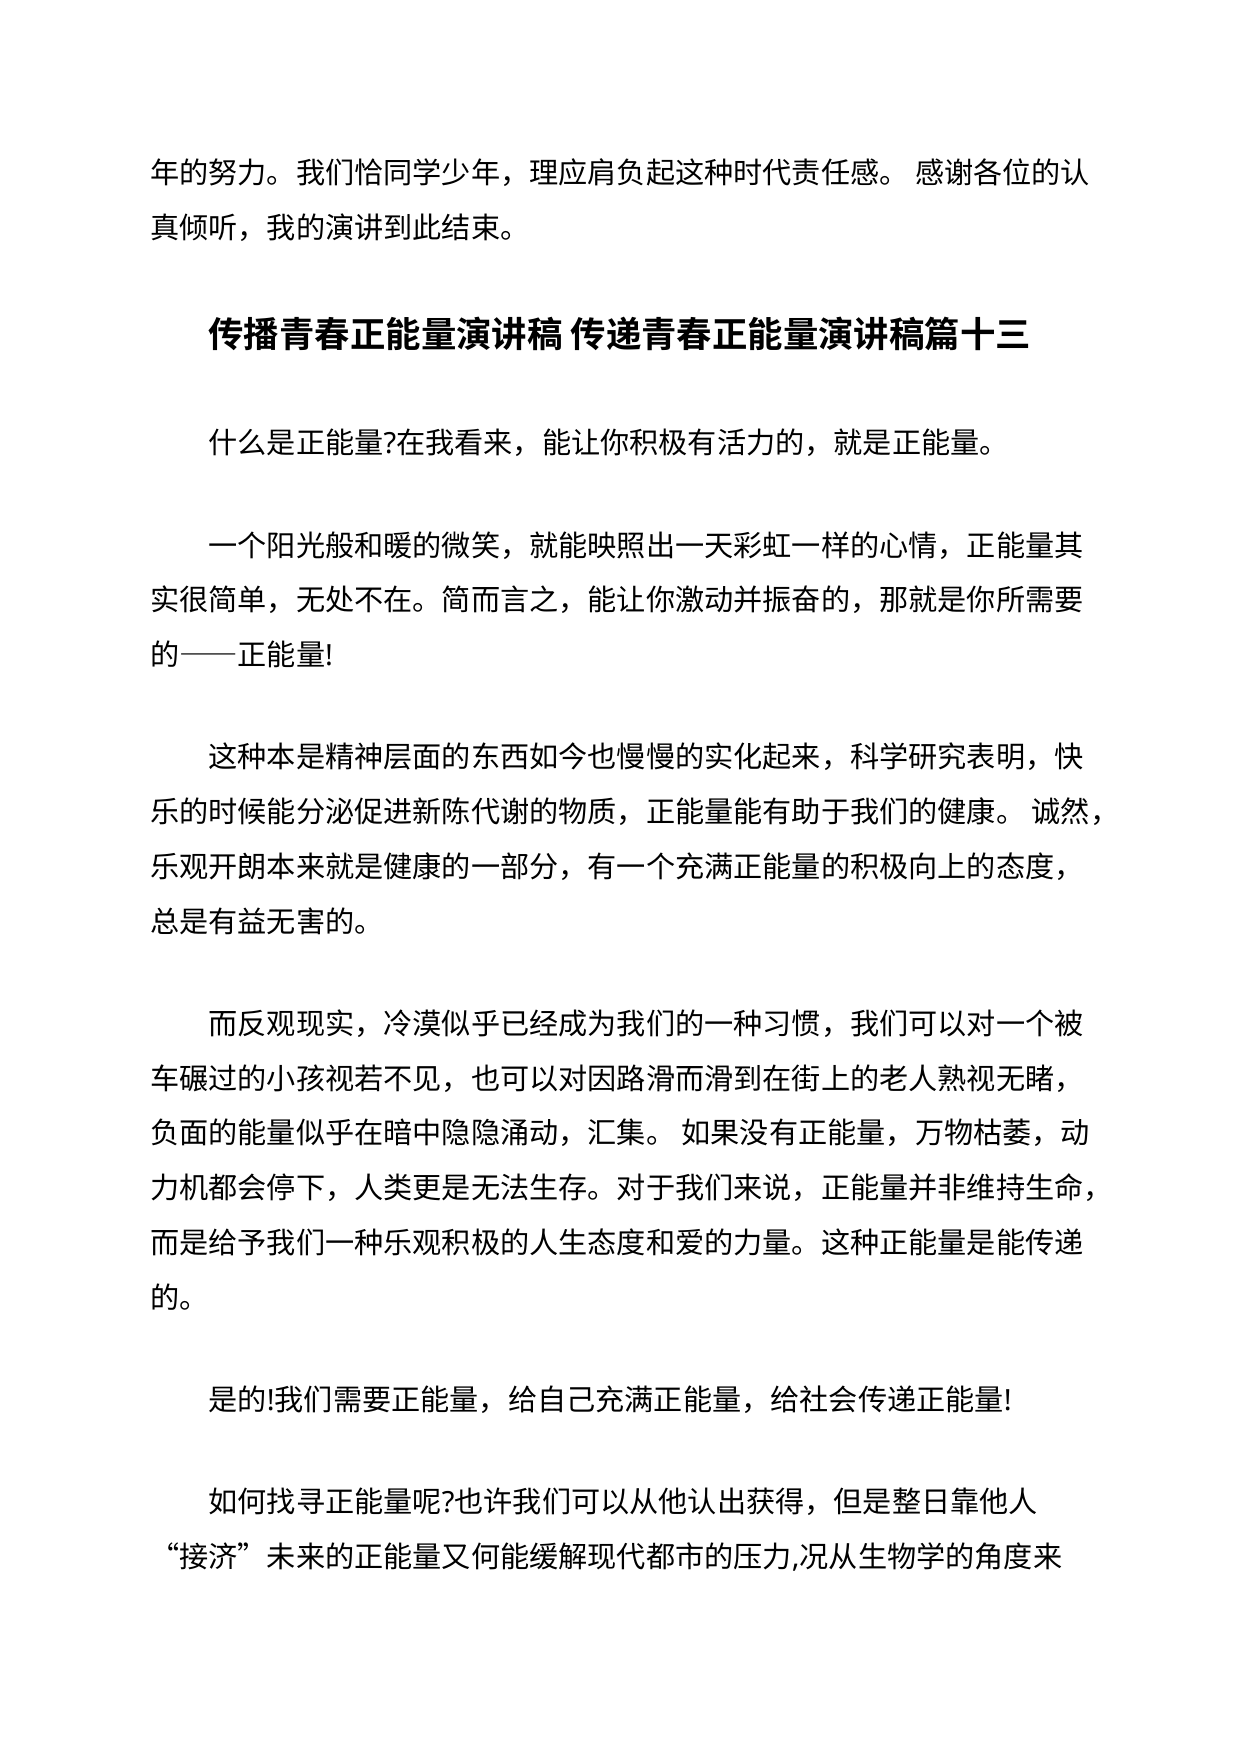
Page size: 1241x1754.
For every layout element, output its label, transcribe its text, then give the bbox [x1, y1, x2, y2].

text 而反观现实，冷漠似乎已经成为我们的一种习惯，我们可以对一个被车碾过的小孩视若不见，也可以对因路滑而滑到在街上的老人熟视无睹，负面的能量似乎在暗中隐隐涌动，汇集。 如果没有正能量，万物枯萎，动力机都会停下，人类更是无法生存。对于我们来说，正能量并非维持生命，而是给予我们一种乐观积极的人生态度和爱的力量。这种正能量是能传递的。 [150, 1000, 1090, 1317]
text 这种本是精神层面的东西如今也慢慢的实化起来，科学研究表明，快乐的时候能分泌促进新陈代谢的物质，正能量能有助于我们的健康。 诚然，乐观开朗本来就是健康的一部分，有一个充满正能量的积极向上的态度，总是有益无害的。 [150, 734, 1090, 941]
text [150, 150, 1090, 247]
text 传播青春正能量演讲稿 传递青春正能量演讲稿篇十三 [150, 307, 1090, 358]
text 什么是正能量?在我看来，能让你积极有活力的，就是正能量。 [150, 420, 1090, 462]
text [150, 1478, 1090, 1576]
text 一个阳光般和暖的微笑，就能映照出一天彩虹一样的心情，正能量其实很简单，无处不在。简而言之，能让你激动并振奋的，那就是你所需要的——正能量! [150, 522, 1090, 674]
text 是的!我们需要正能量，给自己充满正能量，给社会传递正能量! [150, 1377, 1090, 1419]
